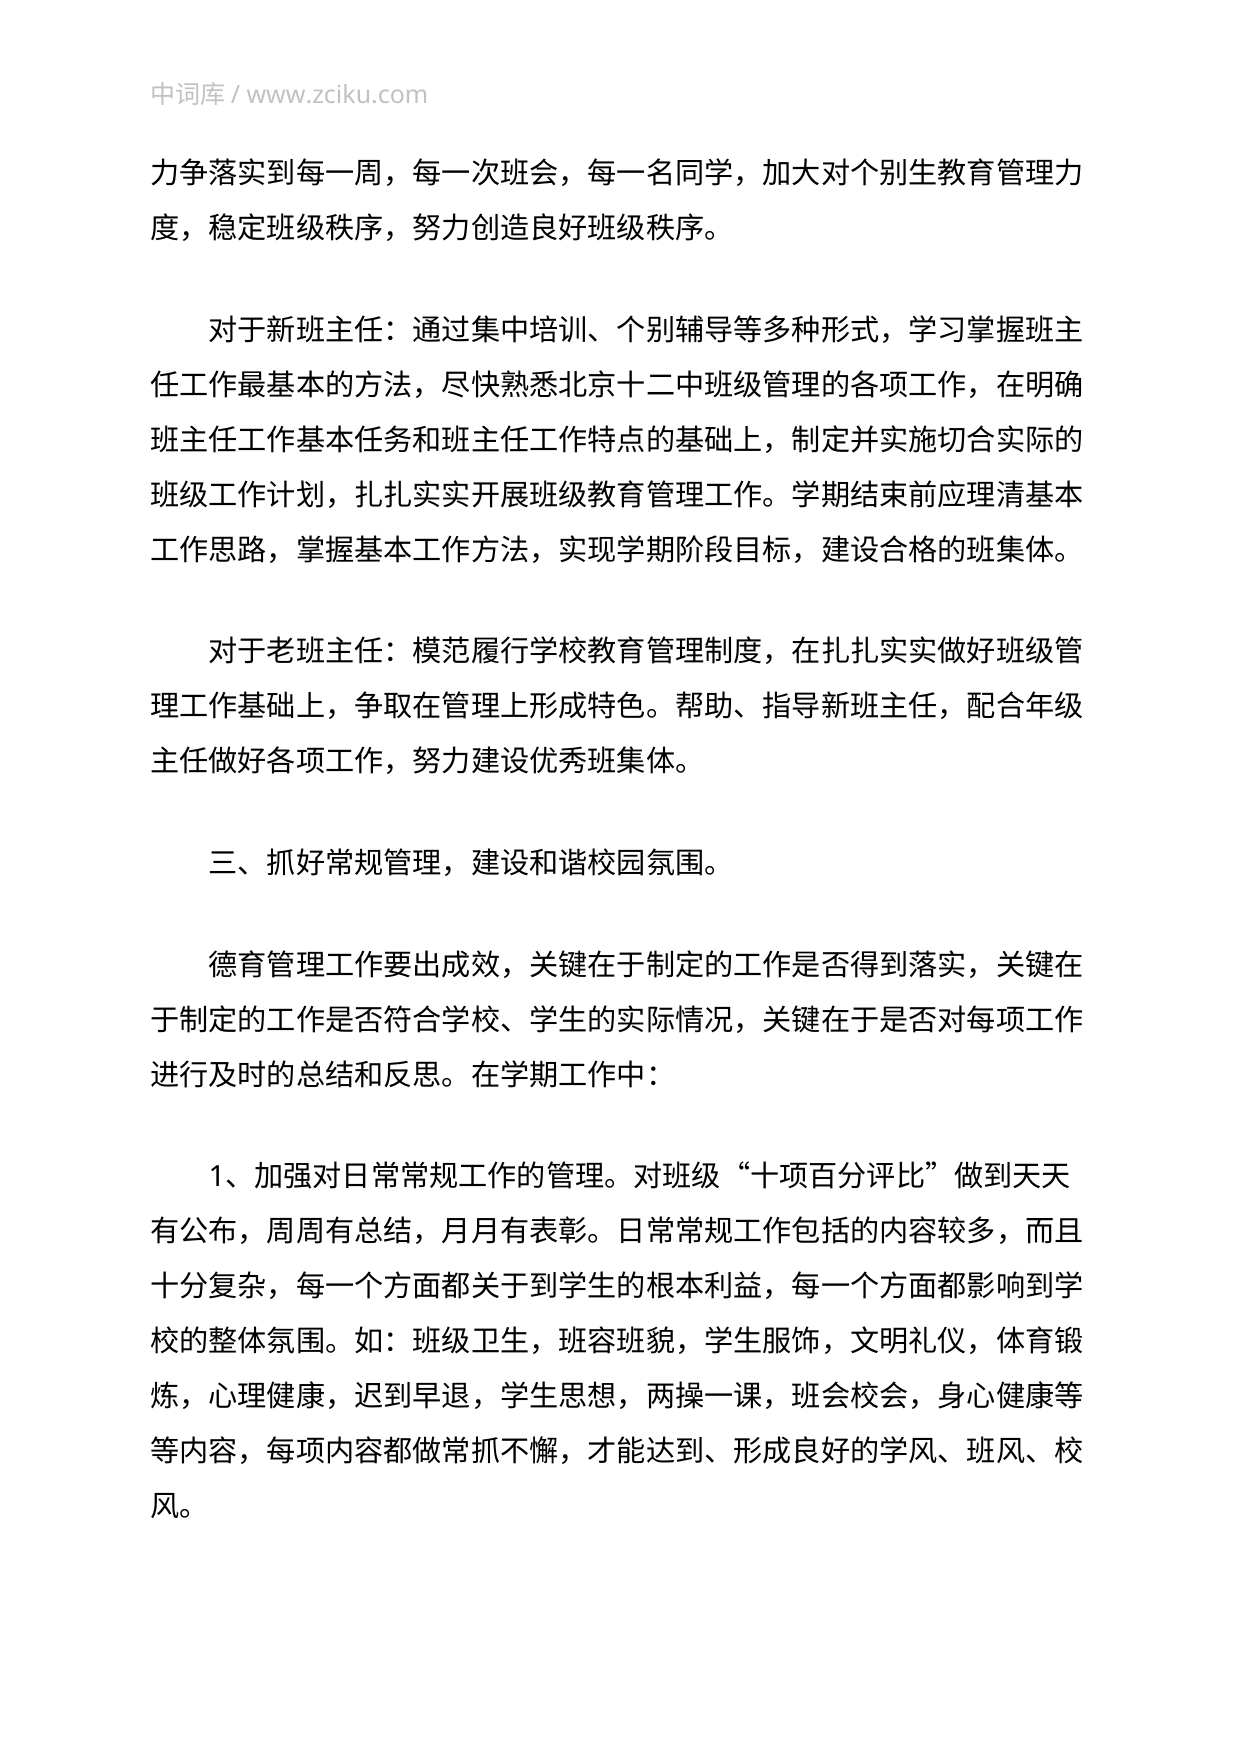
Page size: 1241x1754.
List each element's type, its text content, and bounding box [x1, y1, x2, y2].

text 三、抓好常规管理，建设和谐校园氛围。 [150, 839, 1090, 882]
text 1、加强对日常常规工作的管理。对班级“十项百分评比”做到天天有公布，周周有总结，月月有表彰。日常常规工作包括的内容较多，而且十分复杂，每一个方面都关于到学生的根本利益，每一个方面都影响到学校的整体氛围。如：班级卫生，班容班貌，学生服饰，文明礼仪，体育锻炼，心理健康，迟到早退，学生思想，两操一课，班会校会，身心健康等等内容，每项内容都做常抓不懈，才能达到、形成良好的学风、班风、校风。 [150, 1153, 1090, 1525]
text 德育管理工作要出成效，关键在于制定的工作是否得到落实，关键在于制定的工作是否符合学校、学生的实际情况，关键在于是否对每项工作进行及时的总结和反思。在学期工作中： [150, 941, 1090, 1093]
text 对于老班主任：模范履行学校教育管理制度，在扎扎实实做好班级管理工作基础上，争取在管理上形成特色。帮助、指导新班主任，配合年级主任做好各项工作，努力建设优秀班集体。 [150, 628, 1090, 780]
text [150, 150, 1090, 247]
text 对于新班主任：通过集中培训、个别辅导等多种形式，学习掌握班主任工作最基本的方法，尽快熟悉北京十二中班级管理的各项工作，在明确班主任工作基本任务和班主任工作特点的基础上，制定并实施切合实际的班级工作计划，扎扎实实开展班级教育管理工作。学期结束前应理清基本工作思路，掌握基本工作方法，实现学期阶段目标，建设合格的班集体。 [150, 307, 1090, 568]
